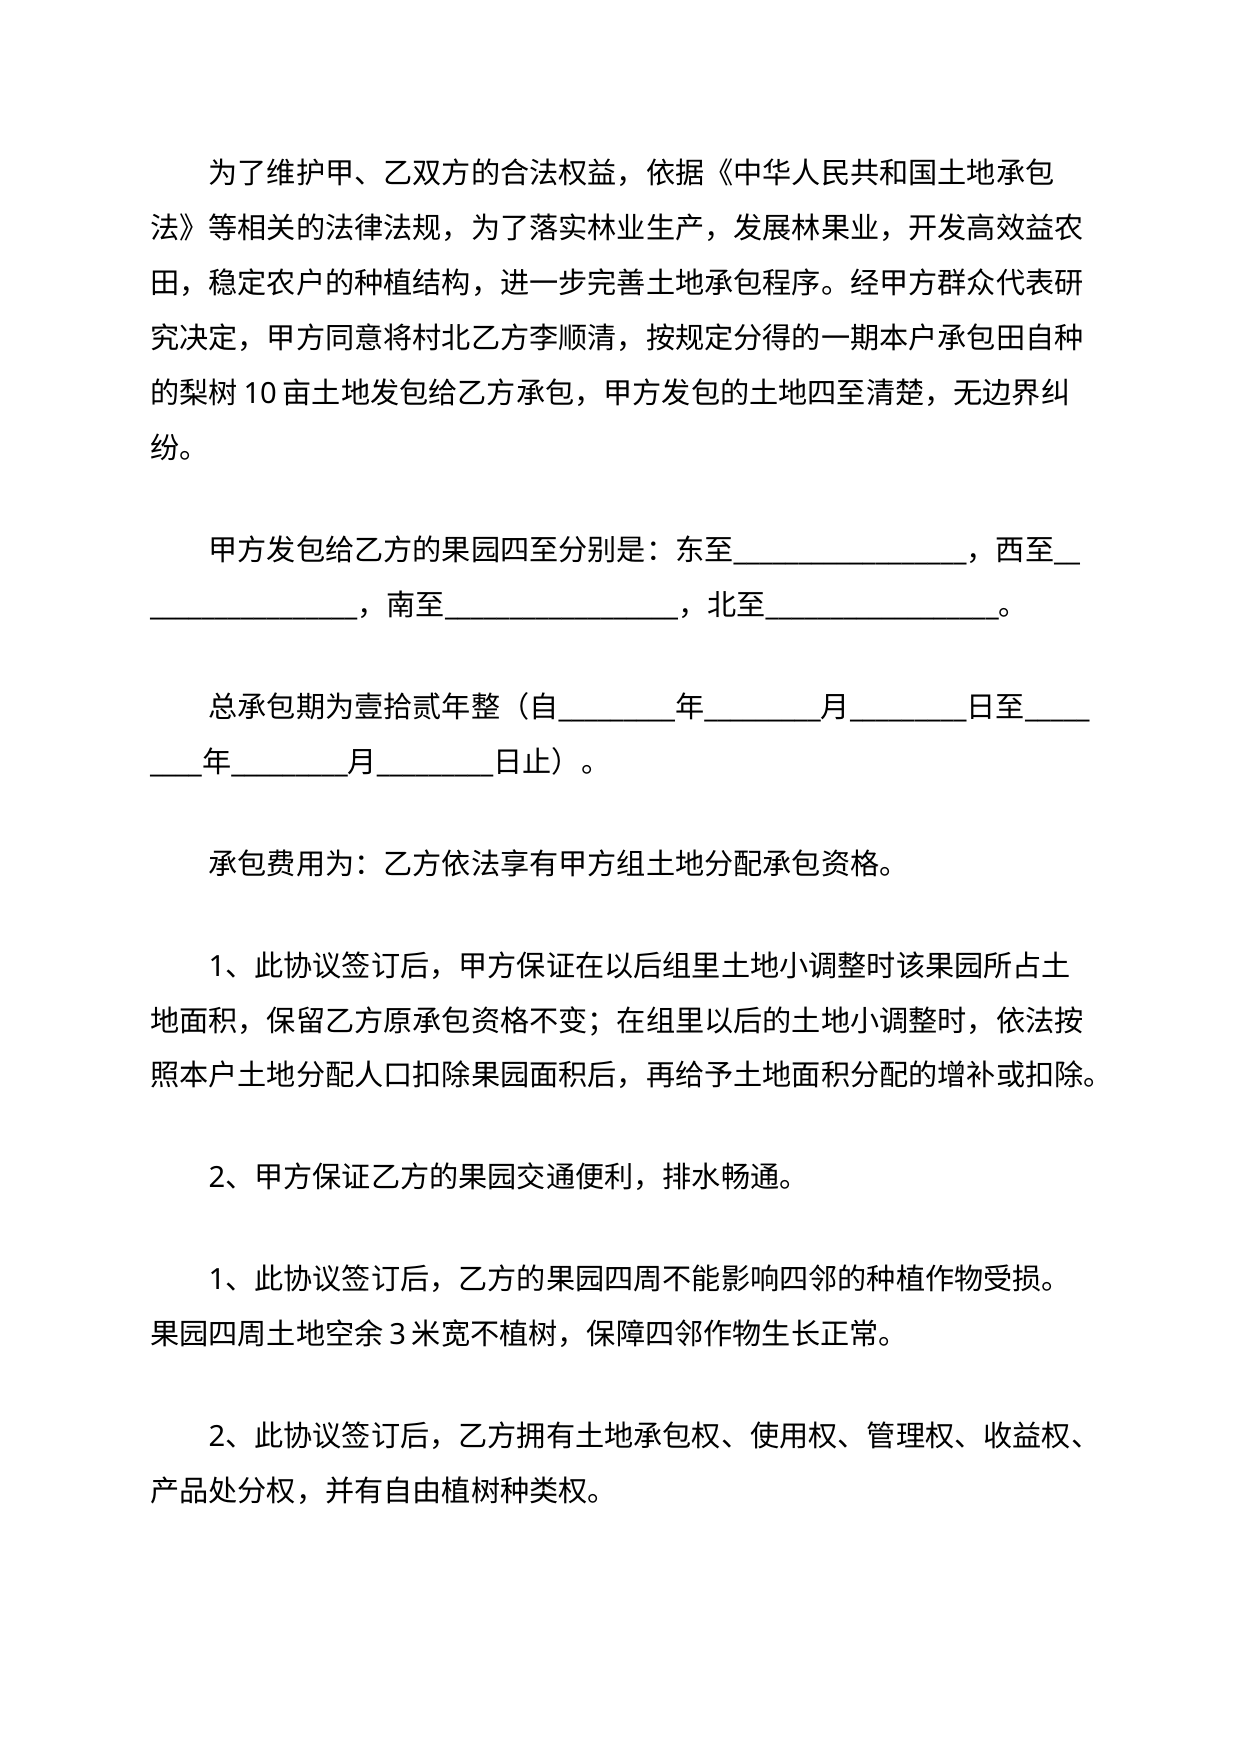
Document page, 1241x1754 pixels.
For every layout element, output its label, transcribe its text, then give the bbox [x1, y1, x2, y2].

text 承包费用为：乙方依法享有甲方组土地分配承包资格。 [150, 840, 1090, 883]
text 2、此协议签订后，乙方拥有土地承包权、使用权、管理权、收益权、产品处分权，并有自由植树种类权。 [150, 1413, 1090, 1510]
text 总承包期为壹拾贰年整（自_________年_________月_________日至_________年_________月_________日止）。 [150, 683, 1090, 781]
text 1、此协议签订后，乙方的果园四周不能影响四邻的种植作物受损。果园四周土地空余3米宽不植树，保障四邻作物生长正常。 [150, 1256, 1090, 1353]
text 1、此协议签订后，甲方保证在以后组里土地小调整时该果园所占土地面积，保留乙方原承包资格不变；在组里以后的土地小调整时，依法按照本户土地分配人口扣除果园面积后，再给予土地面积分配的增补或扣除。 [150, 942, 1090, 1094]
text 为了维护甲、乙双方的合法权益，依据《中华人民共和国土地承包法》等相关的法律法规，为了落实林业生产，发展林果业，开发高效益农田，稳定农户的种植结构，进一步完善土地承包程序。经甲方群众代表研究决定，甲方同意将村北乙方李顺清，按规定分得的一期本户承包田自种的梨树10亩土地发包给乙方承包，甲方发包的土地四至清楚，无边界纠纷。 [150, 150, 1090, 467]
text 甲方发包给乙方的果园四至分别是：东至__________________，西至__________________，南至__________________，北至__________________。 [150, 526, 1090, 624]
text 2、甲方保证乙方的果园交通便利，排水畅通。 [150, 1154, 1090, 1196]
